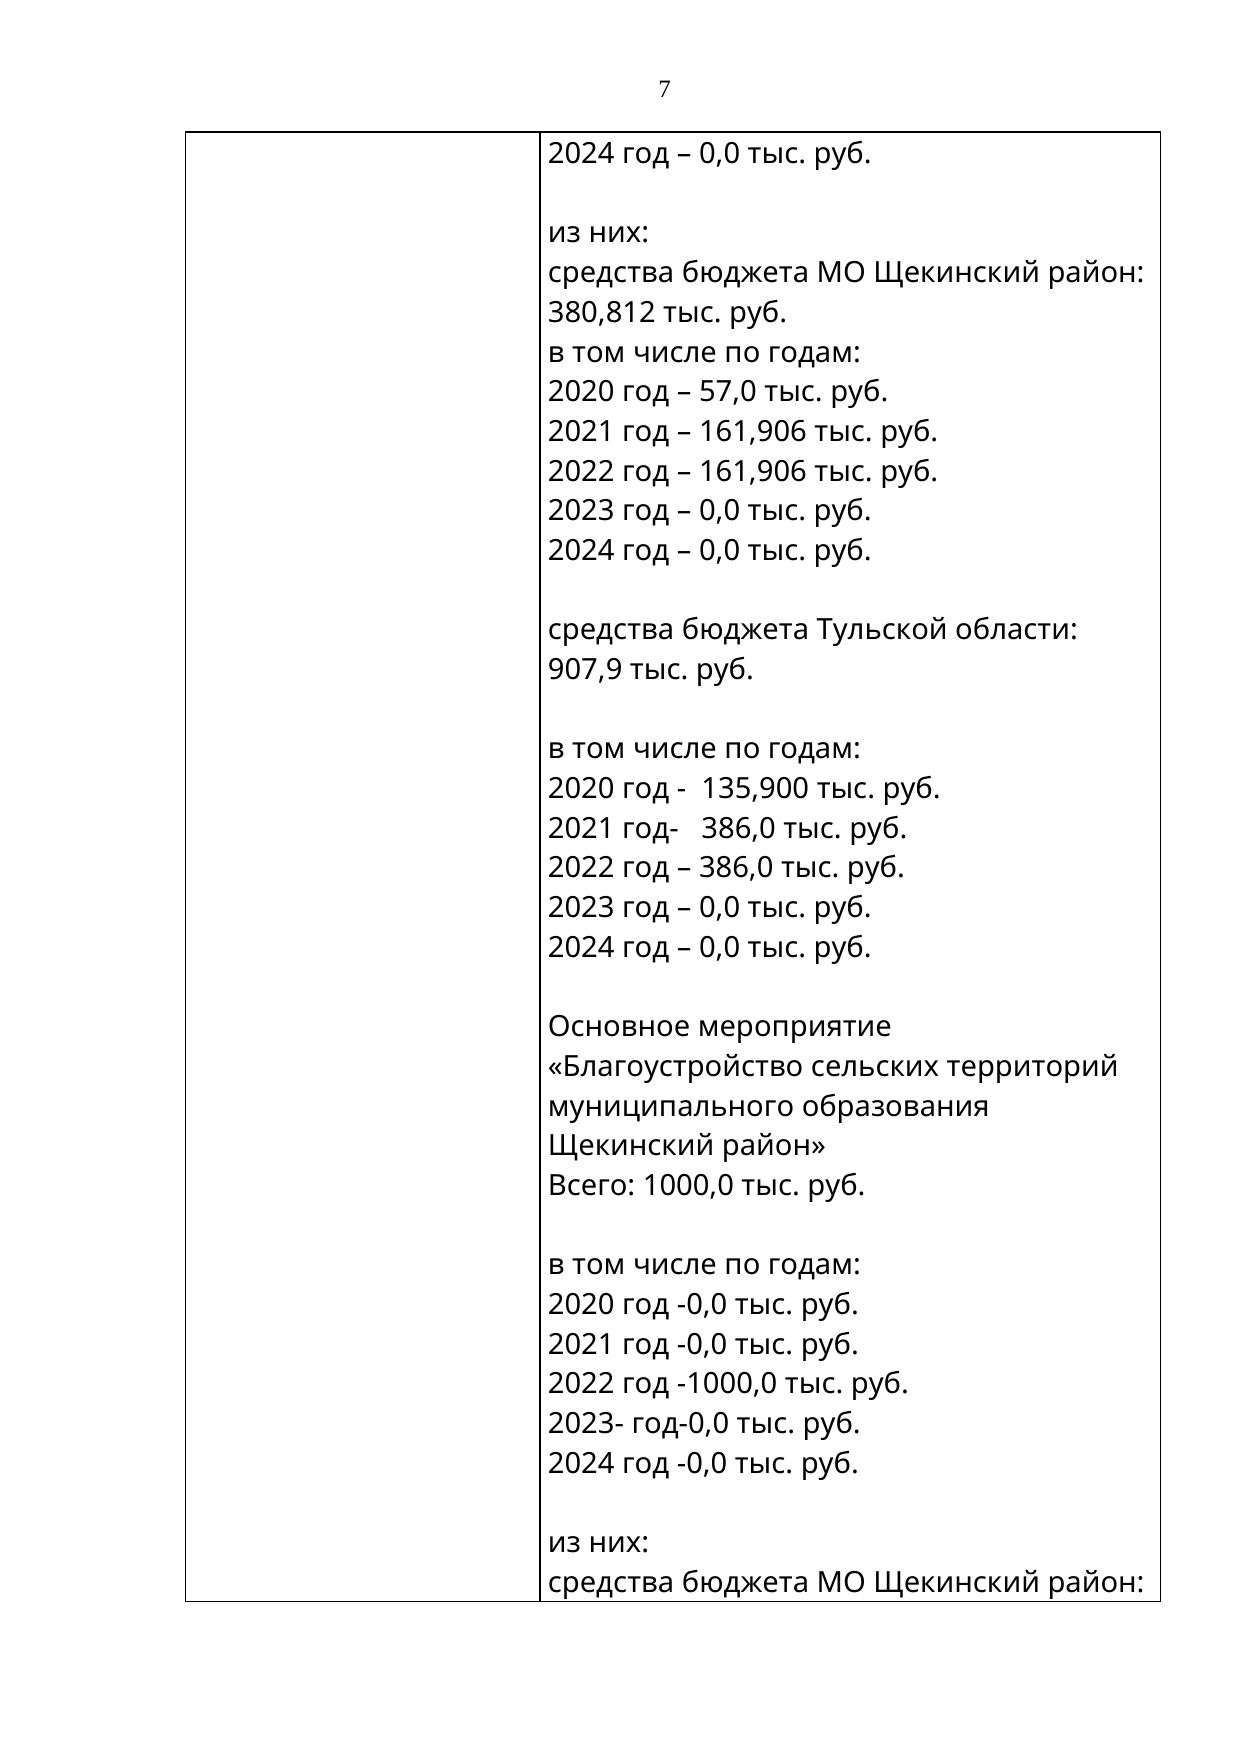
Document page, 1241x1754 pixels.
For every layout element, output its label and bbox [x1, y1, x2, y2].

table_cell [186, 133, 539, 1601]
table_cell [541, 133, 1160, 1601]
